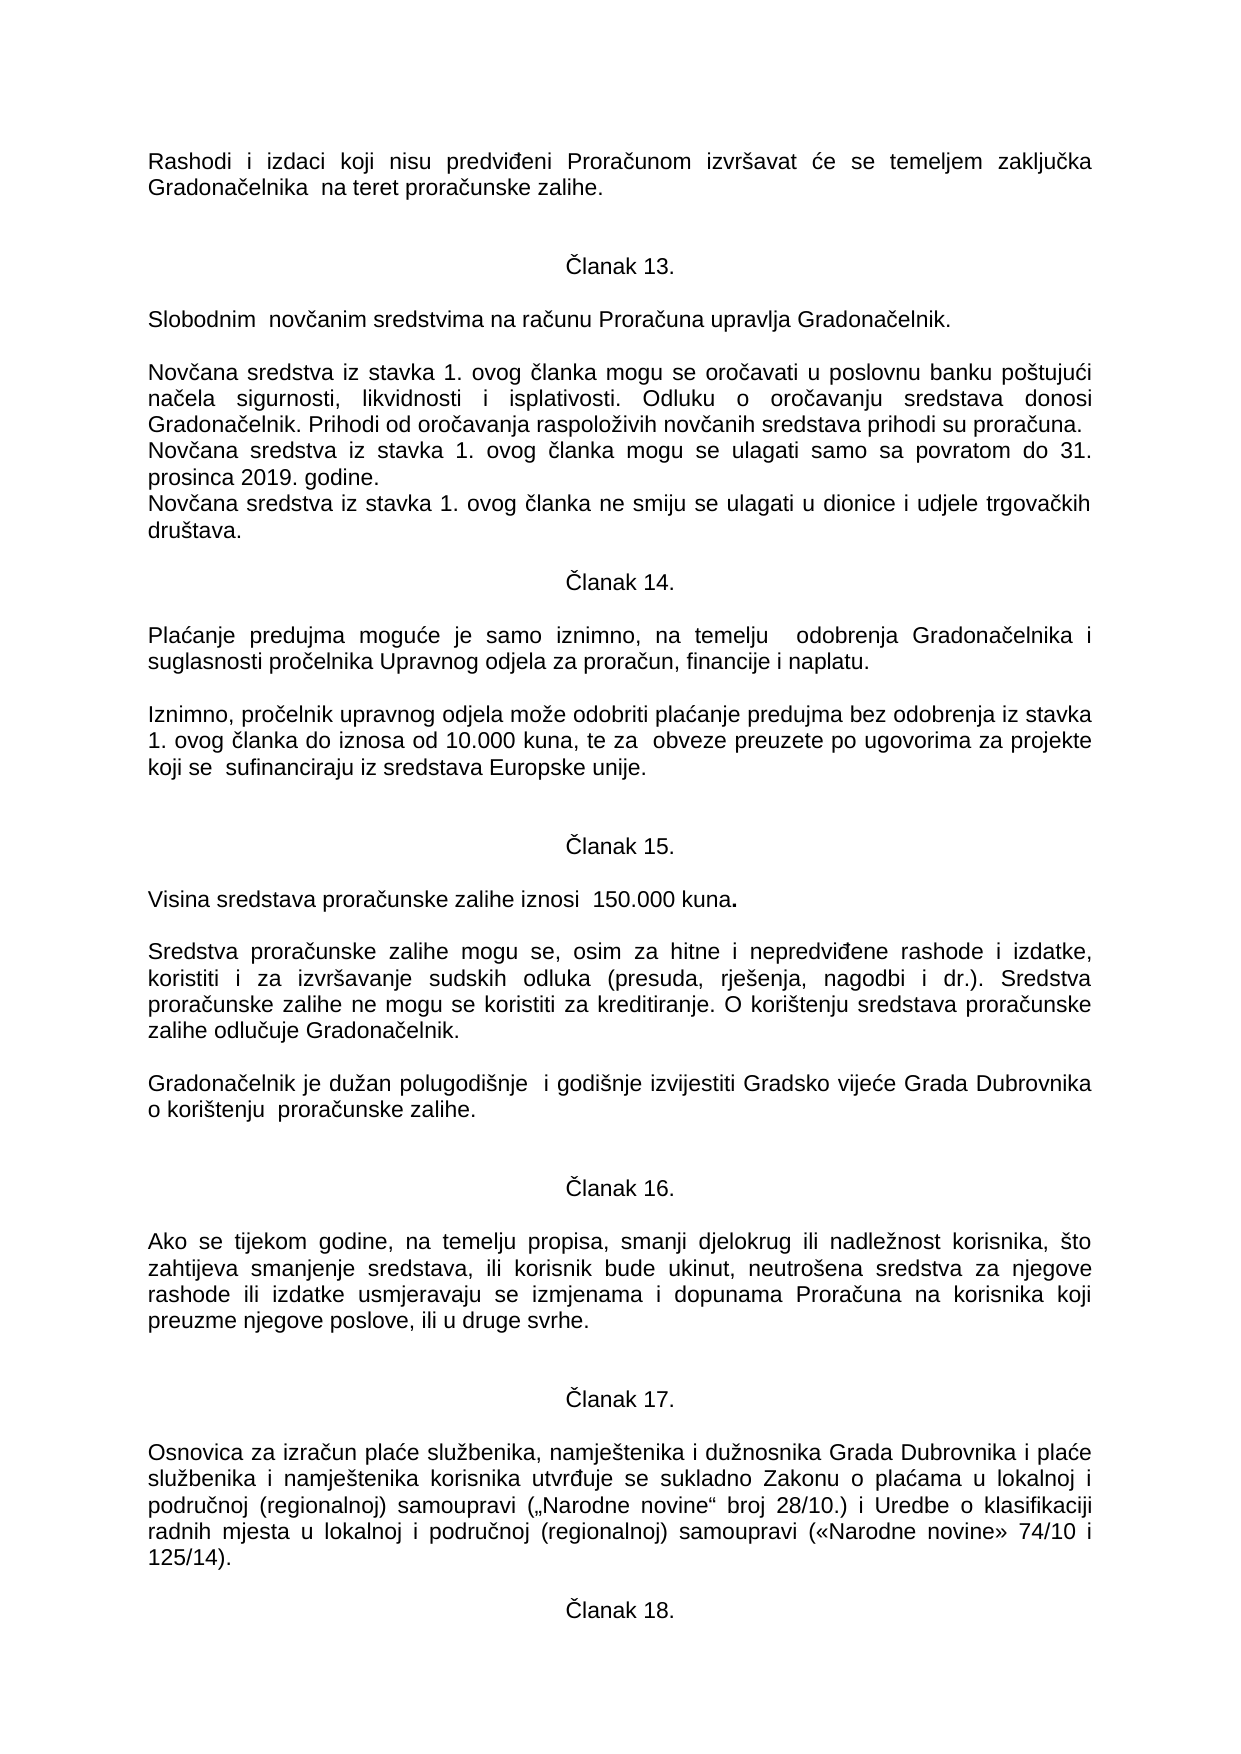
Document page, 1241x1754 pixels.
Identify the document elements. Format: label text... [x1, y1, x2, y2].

text Iznimno, pročelnik upravnog odjela može odobriti plaćanje predujma bez odobrenja iz stavka 1. ovog članka do iznosa od 10.000 kuna, te za obveze preuzete po ugovorima za projekte koji se sufinanciraju iz sredstava Europske unije. [148, 701, 1093, 780]
text Gradonačelnik je dužan polugodišnje i godišnje izvijestiti Gradsko vijeće Grada Dubrovnika o korištenju proračunske zalihe. [148, 1070, 1093, 1123]
text Ako se tijekom godine, na temelju propisa, smanji djelokrug ili nadležnost korisnika, što zahtijeva smanjenje sredstava, ili korisnik bude ukinut, neutrošena sredstva za njegove rashode ili izdatke usmjeravaju se izmjenama i dopunama Proračuna na korisnika koji preuzme njegove poslove, ili u druge svrhe. [148, 1228, 1093, 1333]
text Članak 13. [148, 253, 1093, 279]
text Članak 16. [148, 1175, 1093, 1202]
text Novčana sredstva iz stavka 1. ovog članka mogu se oročavati u poslovnu banku poštujući načela sigurnosti, likvidnosti i isplativosti. Odluku o oročavanju sredstava donosi Gradonačelnik. Prihodi od oročavanja raspoloživih novčanih sredstava prihodi su proračuna. [148, 358, 1093, 437]
text Visina sredstava proračunske zalihe iznosi 150.000 kuna. [148, 886, 1093, 912]
text Novčana sredstva iz stavka 1. ovog članka ne smiju se ulagati u dionice i udjele trgovačkih društava. [148, 490, 1093, 543]
text Slobodnim novčanim sredstvima na računu Proračuna upravlja Gradonačelnik. [148, 306, 1093, 332]
text Sredstva proračunske zalihe mogu se, osim za hitne i nepredviđene rashode i izdatke, koristiti i za izvršavanje sudskih odluka (presuda, rješenja, nagodbi i dr.). Sredstva proračunske zalihe ne mogu se koristiti za kreditiranje. O korištenju sredstava proračunske zalihe odlučuje Gradonačelnik. [148, 938, 1093, 1044]
text Članak 17. [148, 1386, 1093, 1413]
text Članak 15. [148, 833, 1093, 859]
text Članak 18. [148, 1597, 1093, 1623]
text Novčana sredstva iz stavka 1. ovog članka mogu se ulagati samo sa povratom do 31. prosinca 2019. godine. [148, 437, 1093, 490]
text Plaćanje predujma moguće je samo iznimno, na temelju odobrenja Gradonačelnika i suglasnosti pročelnika Upravnog odjela za proračun, financije i naplatu. [148, 622, 1093, 675]
text Članak 14. [148, 569, 1093, 596]
text Rashodi i izdaci koji nisu predviđeni Proračunom izvršavat će se temeljem zaključka Gradonačelnika na teret proračunske zalihe. [148, 148, 1093, 200]
text Osnovica za izračun plaće službenika, namještenika i dužnosnika Grada Dubrovnika i plaće službenika i namještenika korisnika utvrđuje se sukladno Zakonu o plaćama u lokalnoj i područnoj (regionalnoj) samoupravi („Narodne novine“ broj 28/10.) i Uredbe o klasifikaciji radnih mjesta u lokalnoj i područnoj (regionalnoj) samoupravi («Narodne novine» 74/10 i 125/14). [148, 1439, 1093, 1571]
